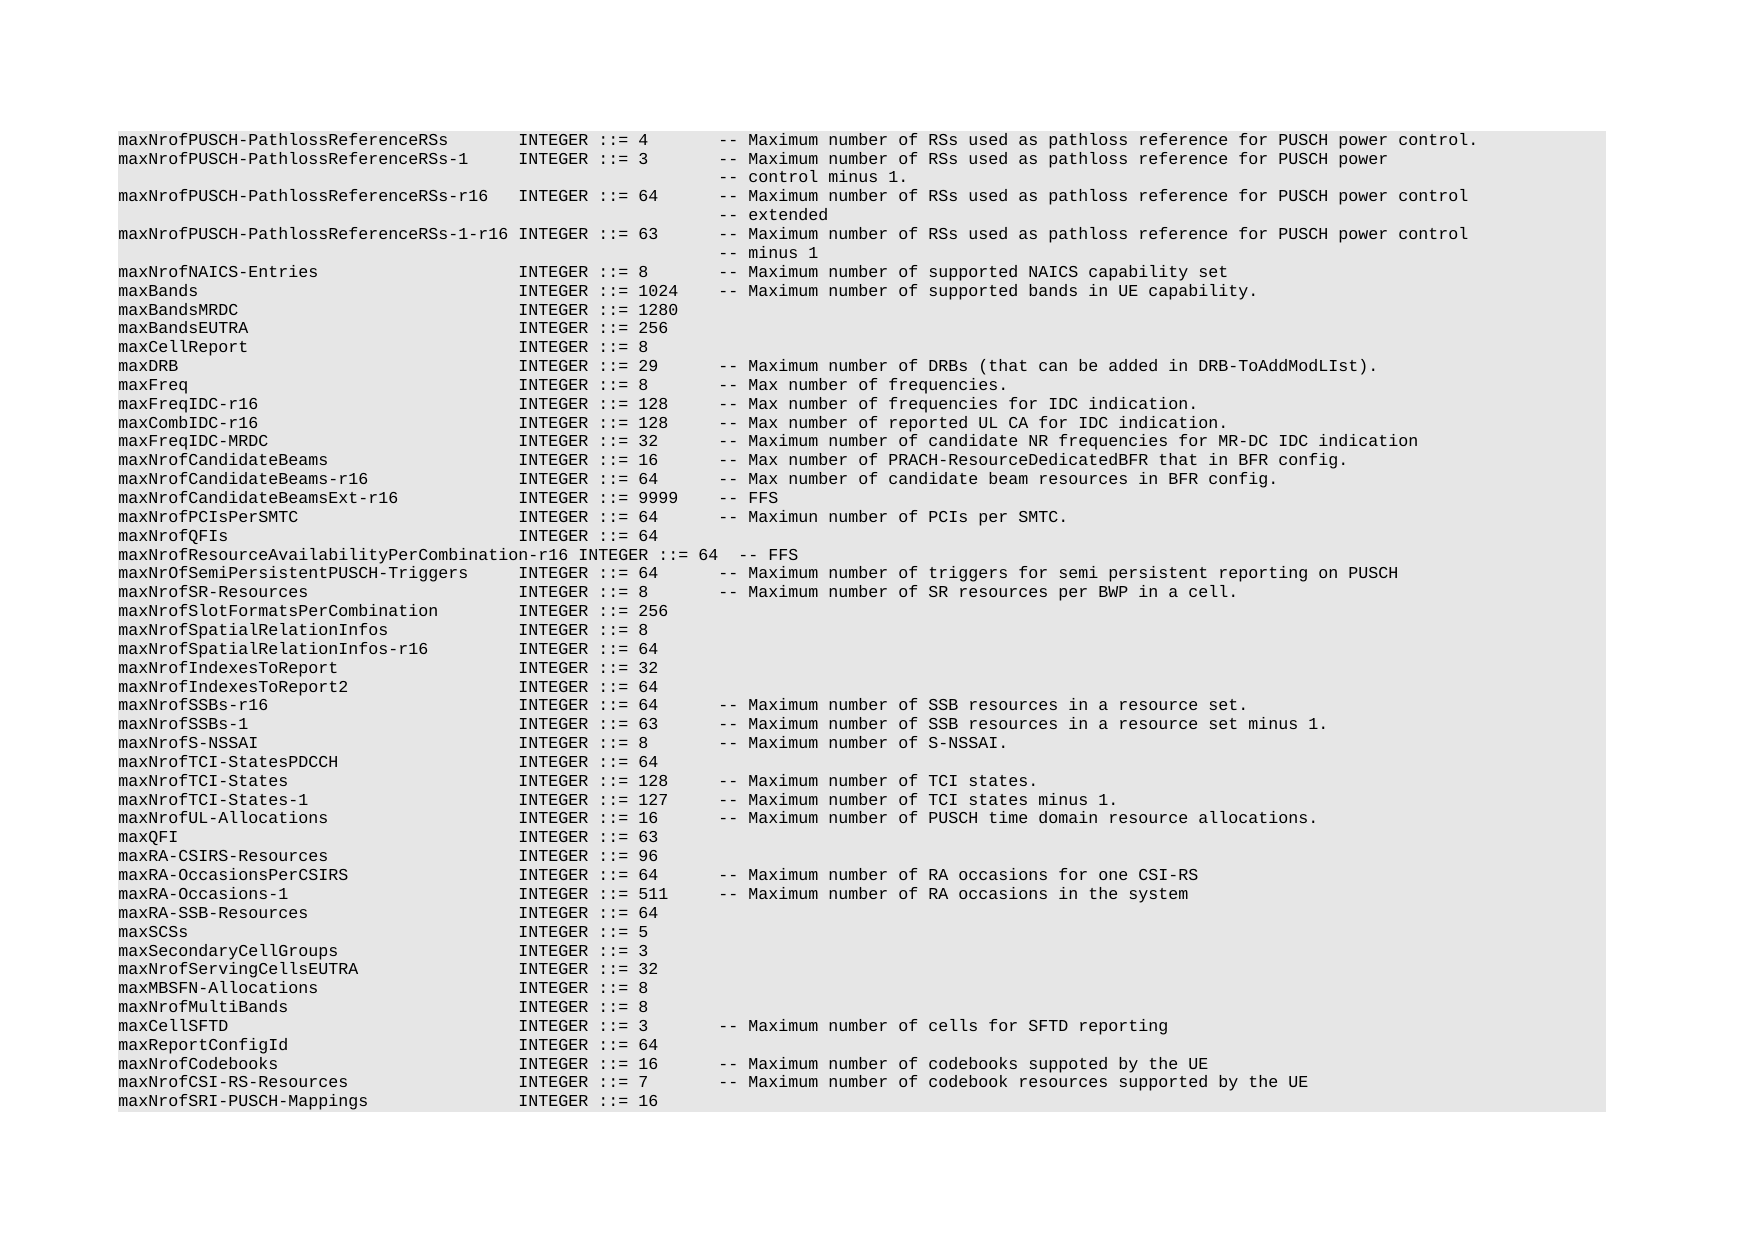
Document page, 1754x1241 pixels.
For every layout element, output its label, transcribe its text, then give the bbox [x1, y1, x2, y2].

text maxSCSs INTEGER ::= 5 [118, 923, 1606, 942]
text maxBandsEUTRA INTEGER ::= 256 [118, 320, 1606, 339]
text maxRA-SSB-Resources INTEGER ::= 64 [118, 904, 1606, 923]
text maxReportConfigId INTEGER ::= 64 [118, 1036, 1606, 1055]
text maxCellSFTD INTEGER ::= 3 -- Maximum number of cells for SFTD reporting [118, 1017, 1606, 1036]
text maxBands INTEGER ::= 1024 -- Maximum number of supported bands in UE capability. [118, 282, 1606, 301]
text maxNrofMultiBands INTEGER ::= 8 [118, 999, 1606, 1017]
text maxFreq INTEGER ::= 8 -- Max number of frequencies. [118, 376, 1606, 395]
text maxNrofResourceAvailabilityPerCombination-r16 INTEGER ::= 64 -- FFS [118, 546, 1606, 565]
text maxCellReport INTEGER ::= 8 [118, 339, 1606, 358]
text maxMBSFN-Allocations INTEGER ::= 8 [118, 980, 1606, 999]
text maxNrofPUSCH-PathlossReferenceRSs-1-r16 INTEGER ::= 63 -- Maximum number of RSs used as pathloss reference for PUSCH power control [118, 226, 1606, 244]
text maxNrofQFIs INTEGER ::= 64 [118, 527, 1606, 546]
text maxNrofPUSCH-PathlossReferenceRSs INTEGER ::= 4 -- Maximum number of RSs used as pathloss reference for PUSCH power control. [118, 131, 1606, 150]
text maxSecondaryCellGroups INTEGER ::= 3 [118, 942, 1606, 961]
text maxNrofTCI-States INTEGER ::= 128 -- Maximum number of TCI states. [118, 772, 1606, 791]
text maxNrofSRI-PUSCH-Mappings INTEGER ::= 16 [118, 1093, 1606, 1112]
text maxNrofSR-Resources INTEGER ::= 8 -- Maximum number of SR resources per BWP in a cell. [118, 584, 1606, 603]
text maxNrofS-NSSAI INTEGER ::= 8 -- Maximum number of S-NSSAI. [118, 735, 1606, 753]
text maxNrOfSemiPersistentPUSCH-Triggers INTEGER ::= 64 -- Maximum number of triggers for semi persistent reporting on PUSCH [118, 565, 1606, 584]
text maxCombIDC-r16 INTEGER ::= 128 -- Max number of reported UL CA for IDC indication. [118, 414, 1606, 433]
text maxNrofCSI-RS-Resources INTEGER ::= 7 -- Maximum number of codebook resources supported by the UE [118, 1074, 1606, 1093]
text maxNrofCandidateBeams-r16 INTEGER ::= 64 -- Max number of candidate beam resources in BFR config. [118, 471, 1606, 489]
text maxNrofSSBs-1 INTEGER ::= 63 -- Maximum number of SSB resources in a resource set minus 1. [118, 716, 1606, 735]
text maxFreqIDC-MRDC INTEGER ::= 32 -- Maximum number of candidate NR frequencies for MR-DC IDC indication [118, 433, 1606, 452]
text -- control minus 1. [118, 169, 1606, 188]
text maxRA-OccasionsPerCSIRS INTEGER ::= 64 -- Maximum number of RA occasions for one CSI-RS [118, 867, 1606, 886]
text maxNrofIndexesToReport INTEGER ::= 32 [118, 659, 1606, 678]
text maxNrofPUSCH-PathlossReferenceRSs-1 INTEGER ::= 3 -- Maximum number of RSs used as pathloss reference for PUSCH power [118, 150, 1606, 169]
text maxNrofSpatialRelationInfos-r16 INTEGER ::= 64 [118, 640, 1606, 659]
text maxDRB INTEGER ::= 29 -- Maximum number of DRBs (that can be added in DRB-ToAddModLIst). [118, 358, 1606, 376]
text -- minus 1 [118, 244, 1606, 263]
text maxNrofPUSCH-PathlossReferenceRSs-r16 INTEGER ::= 64 -- Maximum number of RSs used as pathloss reference for PUSCH power control [118, 188, 1606, 207]
text maxBandsMRDC INTEGER ::= 1280 [118, 301, 1606, 320]
text maxRA-CSIRS-Resources INTEGER ::= 96 [118, 848, 1606, 867]
text maxNrofCandidateBeams INTEGER ::= 16 -- Max number of PRACH-ResourceDedicatedBFR that in BFR config. [118, 452, 1606, 471]
text maxNrofSlotFormatsPerCombination INTEGER ::= 256 [118, 603, 1606, 622]
text maxRA-Occasions-1 INTEGER ::= 511 -- Maximum number of RA occasions in the system [118, 886, 1606, 904]
text maxNrofServingCellsEUTRA INTEGER ::= 32 [118, 961, 1606, 980]
text maxNrofSSBs-r16 INTEGER ::= 64 -- Maximum number of SSB resources in a resource set. [118, 697, 1606, 716]
text maxNrofCodebooks INTEGER ::= 16 -- Maximum number of codebooks suppoted by the UE [118, 1055, 1606, 1074]
text -- extended [118, 207, 1606, 226]
text maxNrofPCIsPerSMTC INTEGER ::= 64 -- Maximun number of PCIs per SMTC. [118, 508, 1606, 527]
text maxNrofTCI-StatesPDCCH INTEGER ::= 64 [118, 753, 1606, 772]
text maxQFI INTEGER ::= 63 [118, 829, 1606, 848]
text maxNrofNAICS-Entries INTEGER ::= 8 -- Maximum number of supported NAICS capability set [118, 263, 1606, 282]
text maxNrofCandidateBeamsExt-r16 INTEGER ::= 9999 -- FFS [118, 489, 1606, 508]
text maxNrofIndexesToReport2 INTEGER ::= 64 [118, 678, 1606, 697]
text maxNrofSpatialRelationInfos INTEGER ::= 8 [118, 622, 1606, 640]
text maxFreqIDC-r16 INTEGER ::= 128 -- Max number of frequencies for IDC indication. [118, 395, 1606, 414]
text maxNrofTCI-States-1 INTEGER ::= 127 -- Maximum number of TCI states minus 1. [118, 791, 1606, 810]
text maxNrofUL-Allocations INTEGER ::= 16 -- Maximum number of PUSCH time domain resource allocations. [118, 810, 1606, 829]
